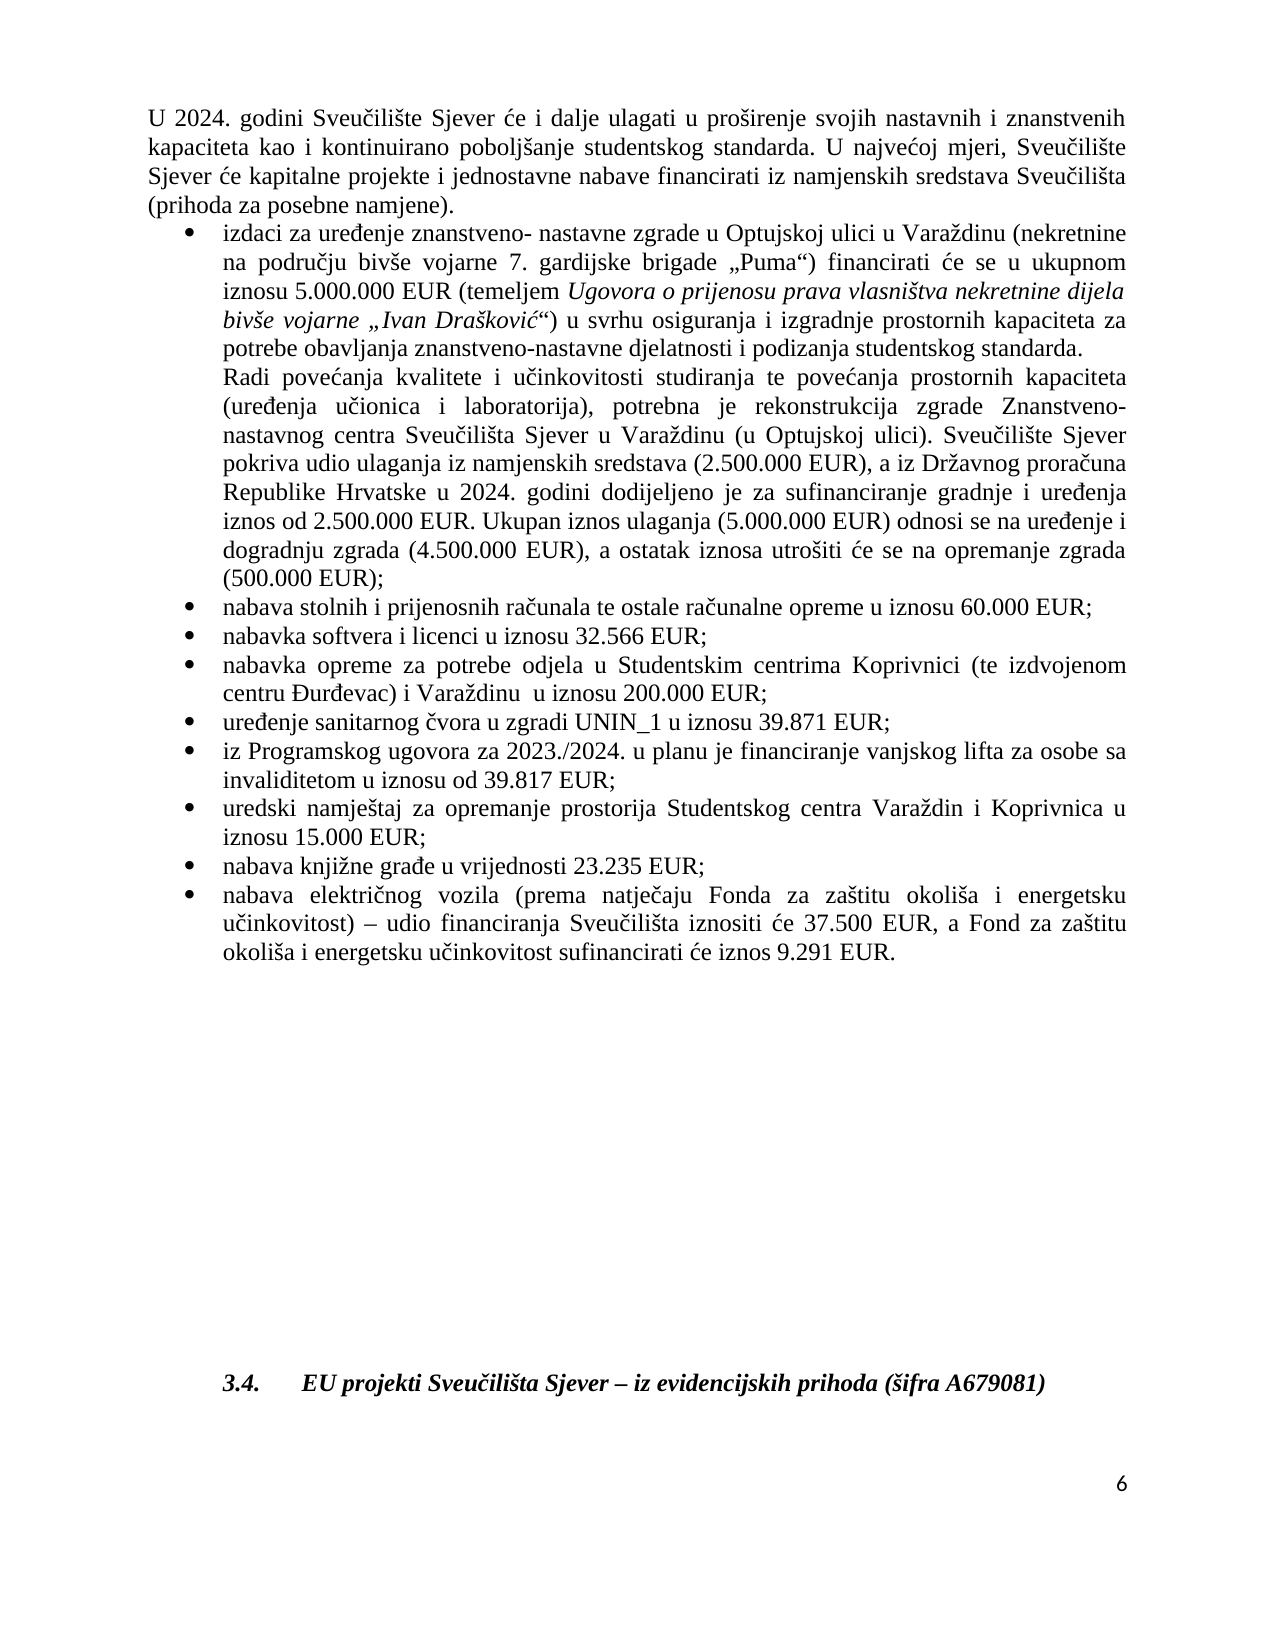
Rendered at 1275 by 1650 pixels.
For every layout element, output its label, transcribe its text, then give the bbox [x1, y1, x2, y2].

list nabava knjižne građe u vrijednosti 23.235 EUR; [185, 851, 1127, 880]
list EU projekti Sveučilišta Sjever – iz evidencijskih prihoda (šifra A679081) [223, 1368, 1127, 1397]
list nabavka opreme za potrebe odjela u Studentskim centrima Koprivnici (te izdvojenom centru Đurđevac) i Varaždinu u iznosu 200.000 EUR; [185, 650, 1127, 707]
list uređenje sanitarnog čvora u zgradi UNIN_1 u iznosu 39.871 EUR; [185, 707, 1127, 736]
list izdaci za uređenje znanstveno- nastavne zgrade u Optujskoj ulici u Varaždinu (nekretnine na području bivše vojarne 7. gardijske brigade „Puma“) financirati će se u ukupnom iznosu 5.000.000 EUR (temeljem Ugovora o prijenosu prava vlasništva nekretnine dijela bivše vojarne „Ivan Drašković“) u svrhu osiguranja i izgradnje prostornih kapaciteta za potrebe obavljanja znanstveno-nastavne djelatnosti i podizanja studentskog standarda. [185, 218, 1127, 362]
list uredski namještaj za opremanje prostorija Studentskog centra Varaždin i Koprivnica u iznosu 15.000 EUR; [185, 793, 1127, 851]
text U 2024. godini Sveučilište Sjever će i dalje ulagati u proširenje svojih nastavnih i znanstvenih kapaciteta kao i kontinuirano poboljšanje studentskog standarda. U najvećoj mjeri, Sveučilište Sjever će kapitalne projekte i jednostavne nabave financirati iz namjenskih sredstava Sveučilišta (prihoda za posebne namjene). [148, 103, 1127, 218]
list nabava stolnih i prijenosnih računala te ostale računalne opreme u iznosu 60.000 EUR; [185, 592, 1127, 621]
list Radi povećanja kvalitete i učinkovitosti studiranja te povećanja prostornih kapaciteta (uređenja učionica i laboratorija), potrebna je rekonstrukcija zgrade Znanstveno-nastavnog centra Sveučilišta Sjever u Varaždinu (u Optujskoj ulici). Sveučilište Sjever pokriva udio ulaganja iz namjenskih sredstava (2.500.000 EUR), a iz Državnog proračuna Republike Hrvatske u 2024. godini dodijeljeno je za sufinanciranje gradnje i uređenja iznos od 2.500.000 EUR. Ukupan iznos ulaganja (5.000.000 EUR) odnosi se na uređenje i dogradnju zgrada (4.500.000 EUR), a ostatak iznosa utrošiti će se na opremanje zgrada (500.000 EUR); [223, 362, 1127, 592]
list nabavka softvera i licenci u iznosu 32.566 EUR; [185, 621, 1127, 650]
list nabava električnog vozila (prema natječaju Fonda za zaštitu okoliša i energetsku učinkovitost) – udio financiranja Sveučilišta iznositi će 37.500 EUR, a Fond za zaštitu okoliša i energetsku učinkovitost sufinancirati će iznos 9.291 EUR. [185, 880, 1127, 966]
list iz Programskog ugovora za 2023./2024. u planu je financiranje vanjskog lifta za osobe sa invaliditetom u iznosu od 39.817 EUR; [185, 736, 1127, 793]
